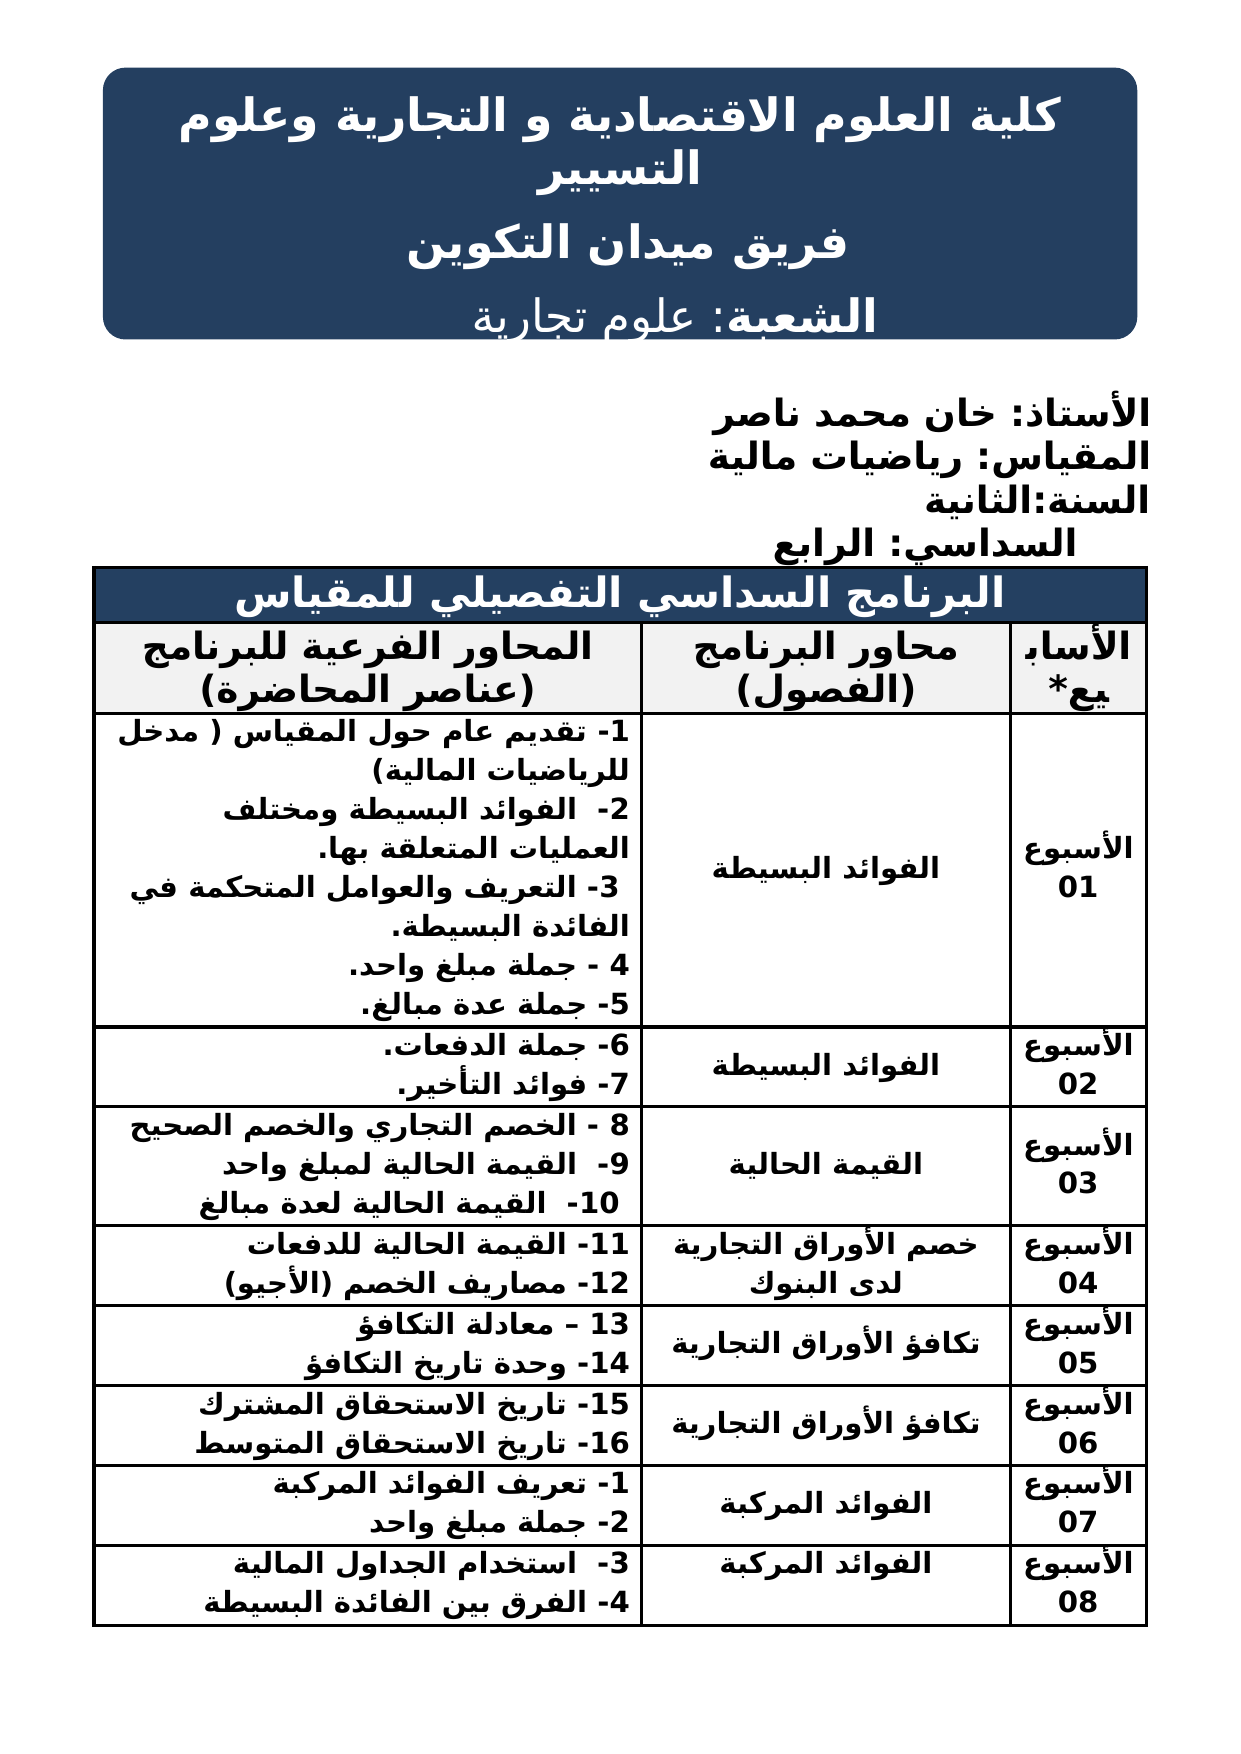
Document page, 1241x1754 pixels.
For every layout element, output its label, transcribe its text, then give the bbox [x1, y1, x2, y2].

text الأستاذ: خان محمد ناصر المقياس: رياضيات مالية [89, 391, 1152, 478]
table_cell الأسبوع 01 [1012, 715, 1145, 1025]
table_cell الفوائد المركبة [643, 1467, 1009, 1544]
table_cell 15- تاريخ الاستحقاق المشترك 16- تاريخ الاستحقاق المتوسط [96, 1387, 640, 1464]
table_cell الفوائد المركبة [643, 1547, 1009, 1623]
table_cell خصم الأوراق التجارية لدى البنوك [643, 1227, 1009, 1304]
table_header البرنامج السداسي التفصيلي للمقياس [96, 569, 1145, 621]
text كلية العلوم الاقتصادية و التجارية وعلوم التسيير [89, 89, 1152, 195]
table_cell الأسبوع 02 [1012, 1029, 1145, 1105]
table_cell 11- القيمة الحالية للدفعات 12- مصاريف الخصم (الأجيو) [96, 1227, 640, 1304]
table_cell القيمة الحالية [643, 1108, 1009, 1224]
table_cell 6- جملة الدفعات. 7- فوائد التأخير. [96, 1029, 640, 1105]
table_cell تكافؤ الأوراق التجارية [643, 1307, 1009, 1384]
table_cell 13 – معادلة التكافؤ 14- وحدة تاريخ التكافؤ [96, 1307, 640, 1384]
text فريق ميدان التكوين [89, 216, 1152, 269]
table_cell محاور البرنامج (الفصول) [643, 624, 1009, 712]
text السنة:الثانية السداسي: الرابع [89, 478, 1152, 566]
text الشعبة: علوم تجارية [89, 290, 1152, 344]
table_cell 1- تعريف الفوائد المركبة 2- جملة مبلغ واحد [96, 1467, 640, 1544]
table_cell 8 - الخصم التجاري والخصم الصحيح 9- القيمة الحالية لمبلغ واحد 10- القيمة الحالية لعدة مبالغ [96, 1108, 640, 1224]
table_cell الأسبوع 04 [1012, 1227, 1145, 1304]
table_cell الأسبوع 08 [1012, 1547, 1145, 1623]
table_cell الأسابيع* [1012, 624, 1145, 712]
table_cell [96, 1547, 640, 1623]
table_cell تكافؤ الأوراق التجارية [643, 1387, 1009, 1464]
table_cell الأسبوع 06 [1012, 1387, 1145, 1464]
table_cell الأسبوع 05 [1012, 1307, 1145, 1384]
table_cell الفوائد البسيطة [643, 715, 1009, 1025]
table_cell المحاور الفرعية للبرنامج (عناصر المحاضرة) [96, 624, 640, 712]
table_cell الأسبوع 03 [1012, 1108, 1145, 1224]
table_cell الفوائد البسيطة [643, 1029, 1009, 1105]
table_cell 1- تقديم عام حول المقياس ( مدخل للرياضيات المالية) 2- الفوائد البسيطة ومختلف العمليات المتعلقة بها. 3- التعريف والعوامل المتحكمة في الفائدة البسيطة. 4 - جملة مبلغ واحد. 5- جملة عدة مبالغ. [96, 715, 640, 1025]
table_cell الأسبوع 07 [1012, 1467, 1145, 1544]
